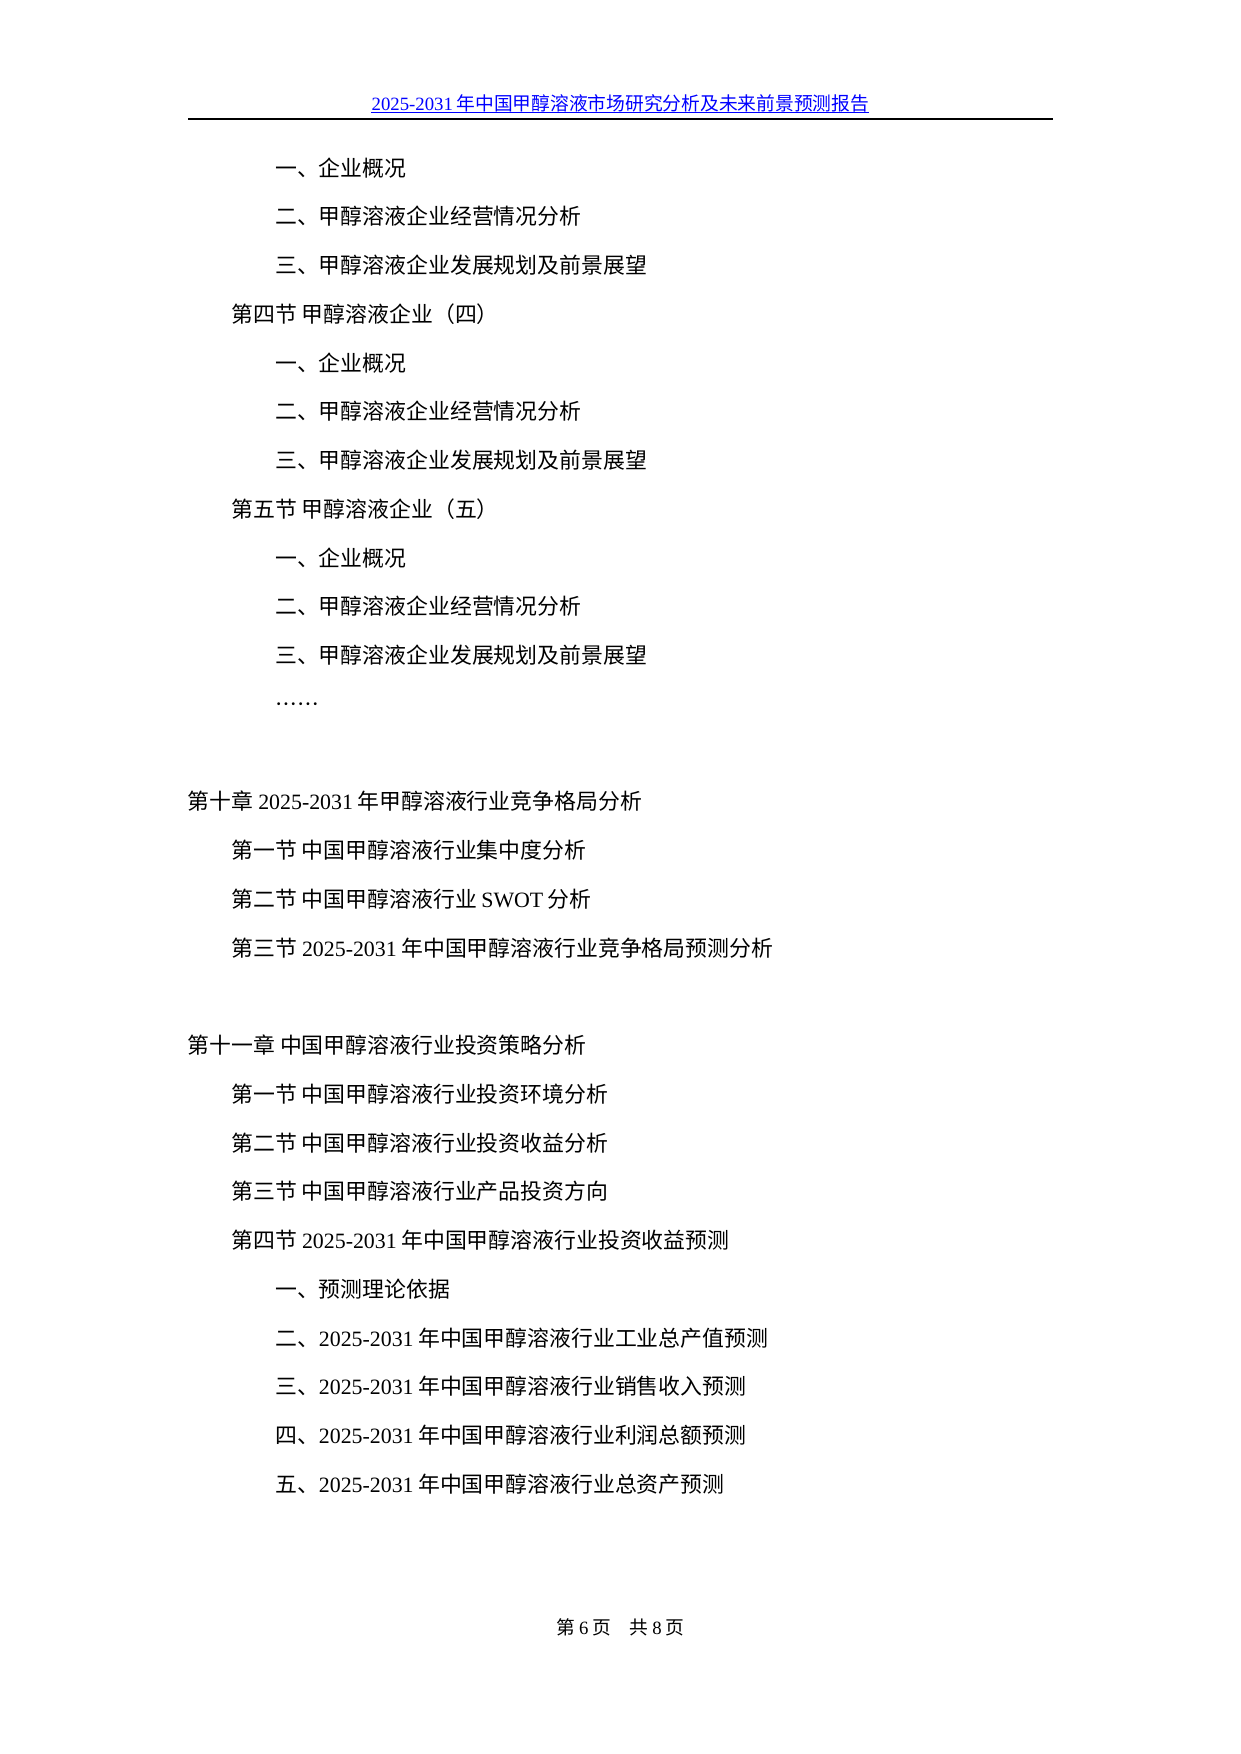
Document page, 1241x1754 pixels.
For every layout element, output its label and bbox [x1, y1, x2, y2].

text [187, 150, 1053, 1499]
